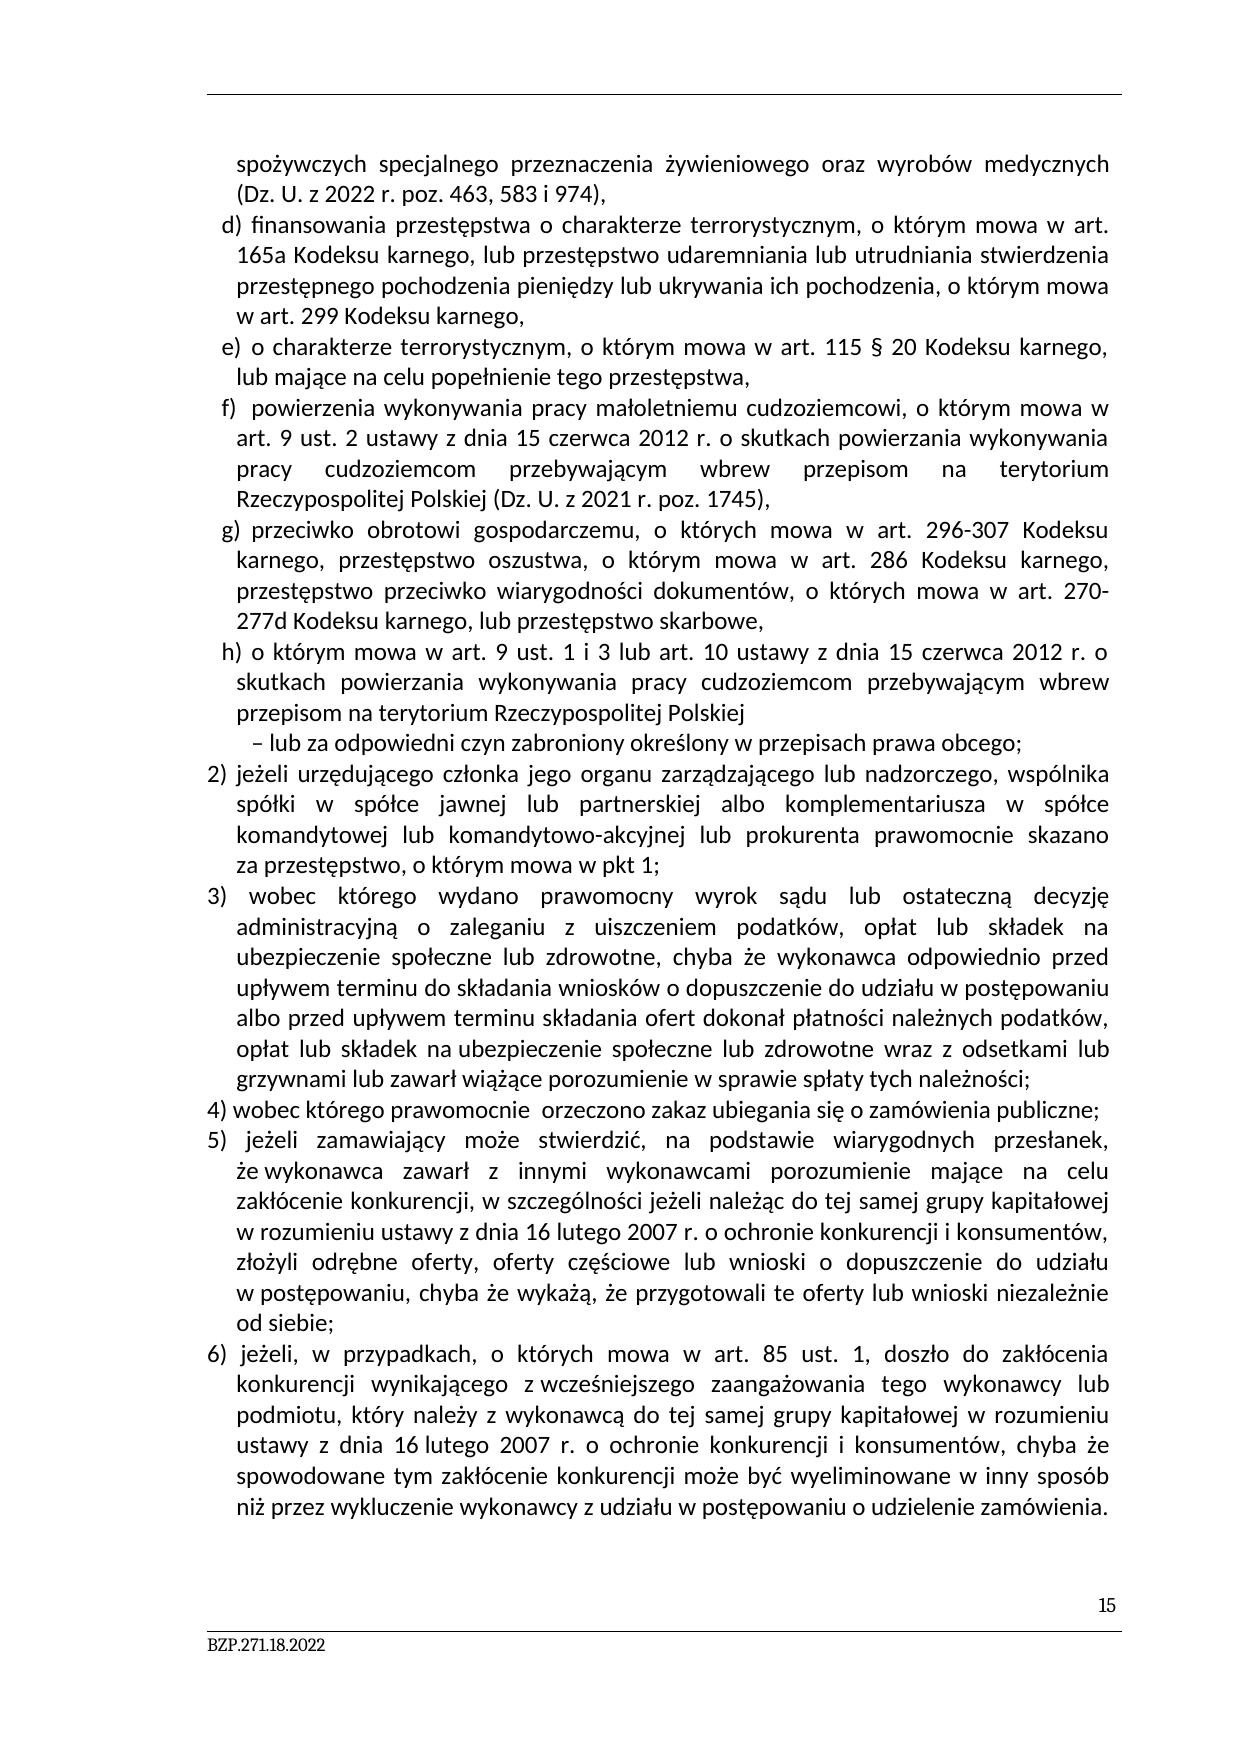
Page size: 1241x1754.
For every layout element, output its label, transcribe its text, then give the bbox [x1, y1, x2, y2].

list – lub za odpowiedni czyn zabroniony określony w przepisach prawa obcego; [251, 728, 1110, 758]
text 3) wobec którego wydano prawomocny wyrok sądu lub ostateczną decyzję administracyjną o zaleganiu z uiszczeniem podatków, opłat lub składek na ubezpieczenie społeczne lub zdrowotne, chyba że wykonawca odpowiednio przed upływem terminu do składania wniosków o dopuszczenie do udziału w postępowaniu albo przed upływem terminu składania ofert dokonał płatności należnych podatków, opłat lub składek na ubezpieczenie społeczne lub zdrowotne wraz z odsetkami lub grzywnami lub zawarł wiążące porozumienie w sprawie spłaty tych należności; [207, 880, 1110, 1094]
text 2) jeżeli urzędującego członka jego organu zarządzającego lub nadzorczego, wspólnika spółki w spółce jawnej lub partnerskiej albo komplementariusza w spółce komandytowej lub komandytowo-akcyjnej lub prokurenta prawomocnie skazano za przestępstwo, o którym mowa w pkt 1; [207, 758, 1110, 880]
text 5) jeżeli zamawiający może stwierdzić, na podstawie wiarygodnych przesłanek, że wykonawca zawarł z innymi wykonawcami porozumienie mające na celu zakłócenie konkurencji, w szczególności jeżeli należąc do tej samej grupy kapitałowej w rozumieniu ustawy z dnia 16 lutego 2007 r. o ochronie konkurencji i konsumentów, złożyli odrębne oferty, oferty częściowe lub wnioski o dopuszczenie do udziału w postępowaniu, chyba że wykażą, że przygotowali te oferty lub wnioski niezależnie od siebie; [207, 1124, 1110, 1338]
list finansowania przestępstwa o charakterze terrorystycznym, o którym mowa w art. 165a Kodeksu karnego, lub przestępstwo udaremniania lub utrudniania stwierdzenia przestępnego pochodzenia pieniędzy lub ukrywania ich pochodzenia, o którym mowa w art. 299 Kodeksu karnego, [221, 209, 1110, 331]
list powierzenia wykonywania pracy małoletniemu cudzoziemcowi, o którym mowa w art. 9 ust. 2 ustawy z dnia 15 czerwca 2012 r. o skutkach powierzania wykonywania pracy cudzoziemcom przebywającym wbrew przepisom na terytorium Rzeczypospolitej Polskiej (Dz. U. z 2021 r. poz. 1745), [221, 392, 1110, 514]
text 4) wobec którego prawomocnie orzeczono zakaz ubiegania się o zamówienia publiczne; [207, 1094, 1110, 1124]
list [221, 148, 1110, 209]
list o charakterze terrorystycznym, o którym mowa w art. 115 § 20 Kodeksu karnego, lub mające na celu popełnienie tego przestępstwa, [221, 331, 1110, 392]
text 6) jeżeli, w przypadkach, o których mowa w art. 85 ust. 1, doszło do zakłócenia konkurencji wynikającego z wcześniejszego zaangażowania tego wykonawcy lub podmiotu, który należy z wykonawcą do tej samej grupy kapitałowej w rozumieniu ustawy z dnia 16 lutego 2007 r. o ochronie konkurencji i konsumentów, chyba że spowodowane tym zakłócenie konkurencji może być wyeliminowane w inny sposób niż przez wykluczenie wykonawcy z udziału w postępowaniu o udzielenie zamówienia. [207, 1338, 1110, 1521]
list o którym mowa w art. 9 ust. 1 i 3 lub art. 10 ustawy z dnia 15 czerwca 2012 r. o skutkach powierzania wykonywania pracy cudzoziemcom przebywającym wbrew przepisom na terytorium Rzeczypospolitej Polskiej [221, 636, 1110, 728]
list przeciwko obrotowi gospodarczemu, o których mowa w art. 296-307 Kodeksu karnego, przestępstwo oszustwa, o którym mowa w art. 286 Kodeksu karnego, przestępstwo przeciwko wiarygodności dokumentów, o których mowa w art. 270-277d Kodeksu karnego, lub przestępstwo skarbowe, [221, 514, 1110, 636]
